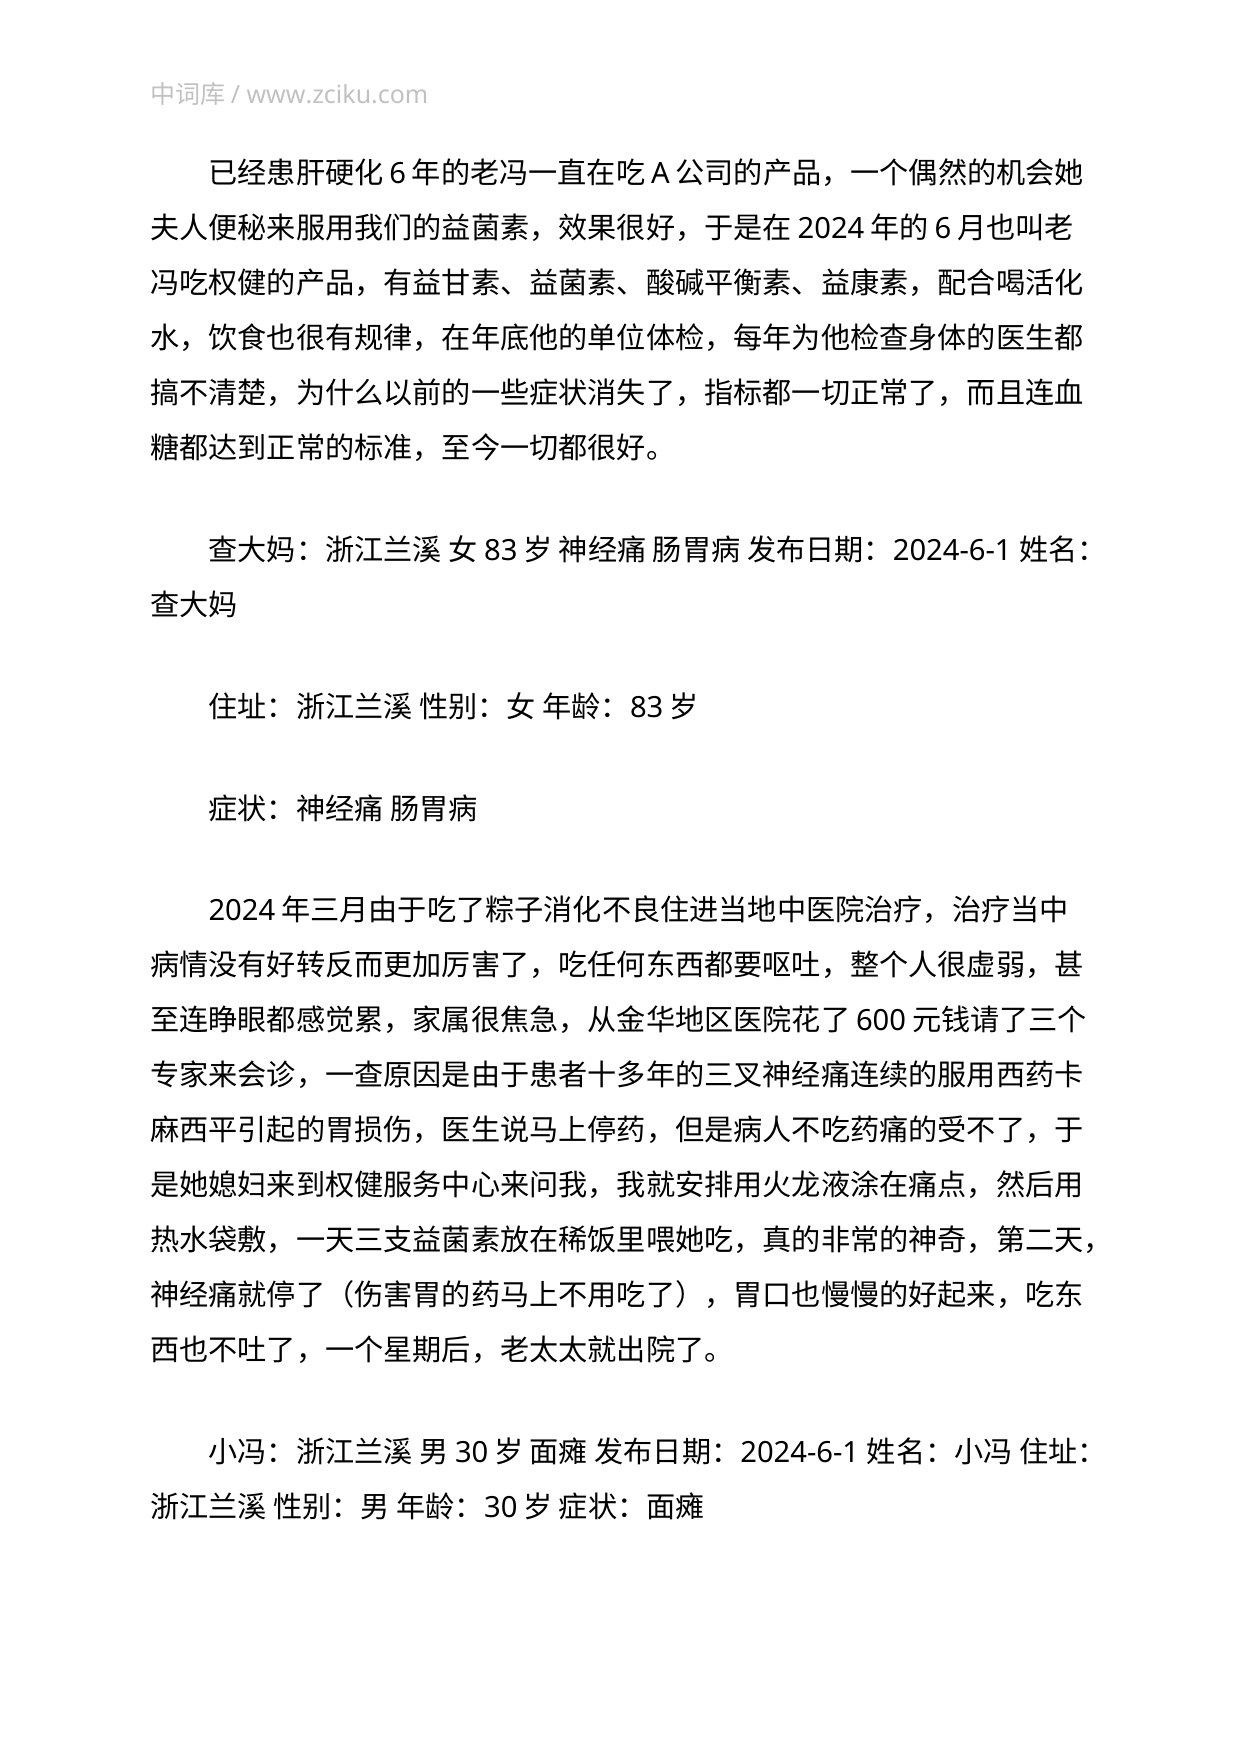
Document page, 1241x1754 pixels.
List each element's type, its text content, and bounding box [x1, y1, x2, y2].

text 住址：浙江兰溪 性别：女 年龄：83岁 [150, 683, 1090, 726]
text 查大妈：浙江兰溪 女 83岁 神经痛 肠胃病 发布日期：2024-6-1 姓名：查大妈 [150, 526, 1090, 624]
text 2024年三月由于吃了粽子消化不良住进当地中医院治疗，治疗当中病情没有好转反而更加厉害了，吃任何东西都要呕吐，整个人很虚弱，甚至连睁眼都感觉累，家属很焦急，从金华地区医院花了600元钱请了三个专家来会诊，一查原因是由于患者十多年的三叉神经痛连续的服用西药卡麻西平引起的胃损伤，医生说马上停药，但是病人不吃药痛的受不了，于是她媳妇来到权健服务中心来问我，我就安排用火龙液涂在痛点，然后用热水袋敷，一天三支益菌素放在稀饭里喂她吃，真的非常的神奇，第二天，神经痛就停了（伤害胃的药马上不用吃了），胃口也慢慢的好起来，吃东西也不吐了，一个星期后，老太太就出院了。 [150, 887, 1090, 1369]
text 症状：神经痛 肠胃病 [150, 785, 1090, 827]
text 已经患肝硬化6年的老冯一直在吃A公司的产品，一个偶然的机会她夫人便秘来服用我们的益菌素，效果很好，于是在2024年的6月也叫老冯吃权健的产品，有益甘素、益菌素、酸碱平衡素、益康素，配合喝活化水，饮食也很有规律，在年底他的单位体检，每年为他检查身体的医生都搞不清楚，为什么以前的一些症状消失了，指标都一切正常了，而且连血糖都达到正常的标准，至今一切都很好。 [150, 150, 1090, 467]
text 小冯：浙江兰溪 男 30岁 面瘫 发布日期：2024-6-1 姓名：小冯 住址：浙江兰溪 性别：男 年龄：30岁 症状：面瘫 [150, 1428, 1090, 1526]
